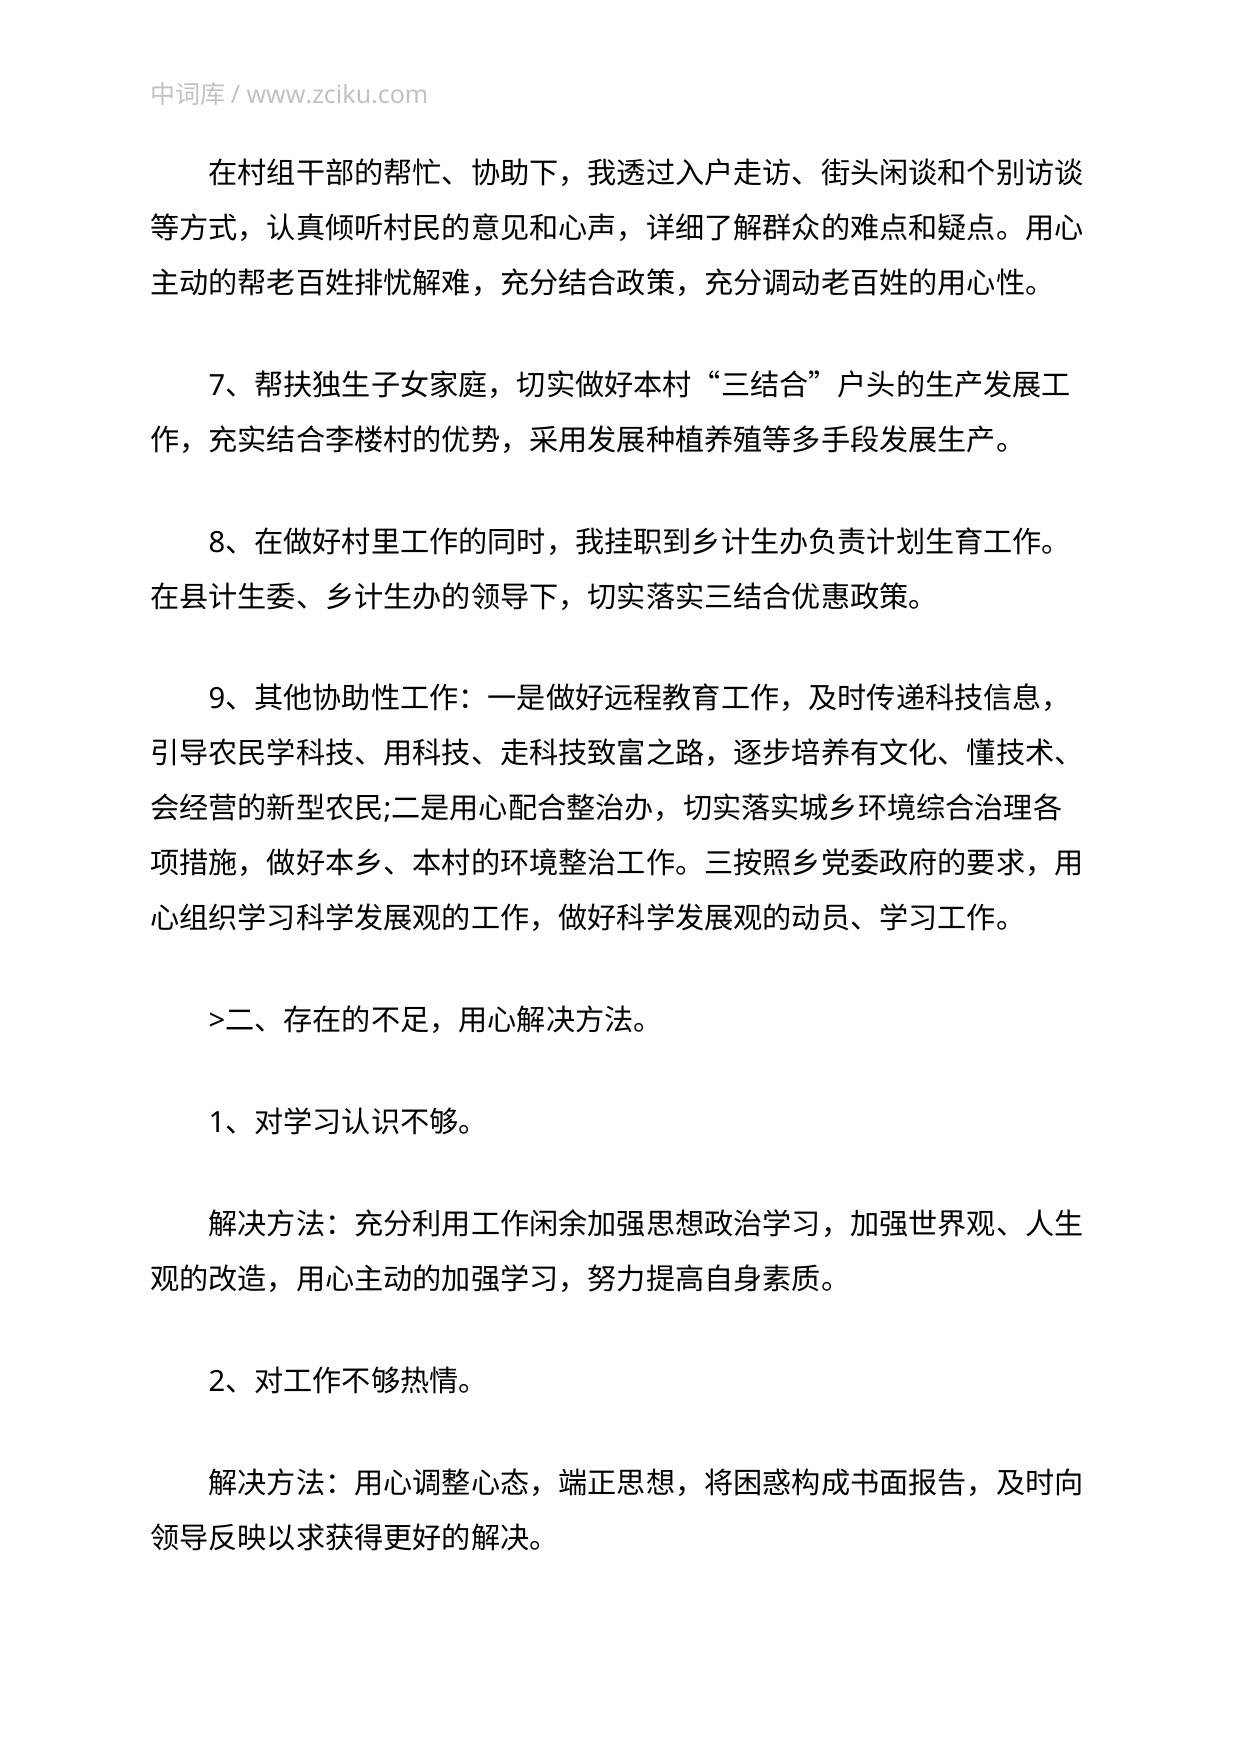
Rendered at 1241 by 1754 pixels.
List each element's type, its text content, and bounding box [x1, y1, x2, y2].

text 9、其他协助性工作：一是做好远程教育工作，及时传递科技信息，引导农民学科技、用科技、走科技致富之路，逐步培养有文化、懂技术、会经营的新型农民;二是用心配合整治办，切实落实城乡环境综合治理各项措施，做好本乡、本村的环境整治工作。三按照乡党委政府的要求，用心组织学习科学发展观的工作，做好科学发展观的动员、学习工作。 [150, 675, 1090, 937]
text 8、在做好村里工作的同时，我挂职到乡计生办负责计划生育工作。在县计生委、乡计生办的领导下，切实落实三结合优惠政策。 [150, 518, 1090, 616]
text 在村组干部的帮忙、协助下，我透过入户走访、街头闲谈和个别访谈等方式，认真倾听村民的意见和心声，详细了解群众的难点和疑点。用心主动的帮老百姓排忧解难，充分结合政策，充分调动老百姓的用心性。 [150, 150, 1090, 302]
text 2、对工作不够热情。 [150, 1357, 1090, 1400]
text 解决方法：充分利用工作闲余加强思想政治学习，加强世界观、人生观的改造，用心主动的加强学习，努力提高自身素质。 [150, 1201, 1090, 1298]
text >二、存在的不足，用心解决方法。 [150, 997, 1090, 1039]
text 解决方法：用心调整心态，端正思想，将困惑构成书面报告，及时向领导反映以求获得更好的解决。 [150, 1459, 1090, 1556]
text 1、对学习认识不够。 [150, 1099, 1090, 1141]
text 7、帮扶独生子女家庭，切实做好本村“三结合”户头的生产发展工作，充实结合李楼村的优势，采用发展种植养殖等多手段发展生产。 [150, 362, 1090, 459]
